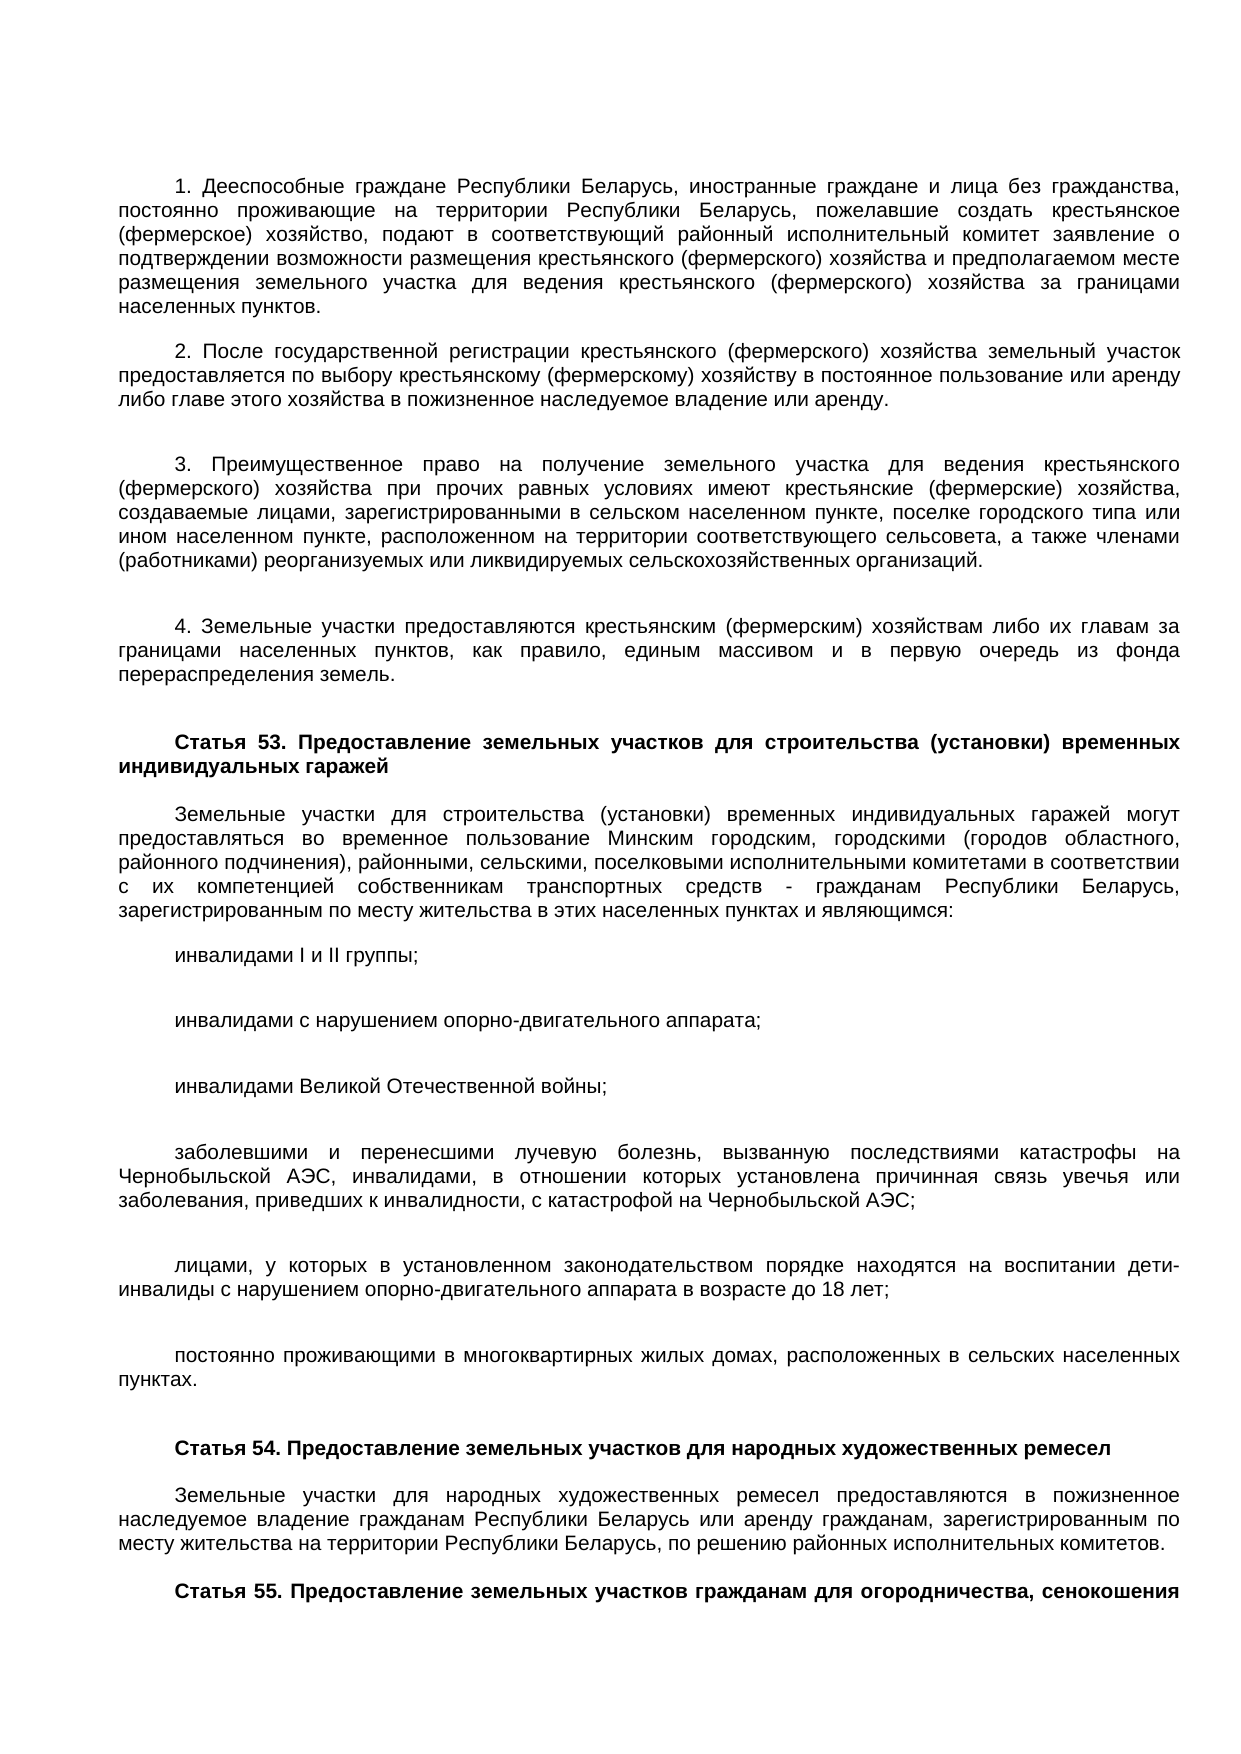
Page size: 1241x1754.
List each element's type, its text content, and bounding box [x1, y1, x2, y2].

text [118, 1579, 1181, 1603]
text Статья 53. Предоставление земельных участков для строительства (установки) временных индивидуальных гаражей [118, 730, 1181, 778]
text заболевшими и перенесшими лучевую болезнь, вызванную последствиями катастрофы на Чернобыльской АЭС, инвалидами, в отношении которых установлена причинная связь увечья или заболевания, приведших к инвалидности, с катастрофой на Чернобыльской АЭС; [118, 1139, 1181, 1211]
text 3. Преимущественное право на получение земельного участка для ведения крестьянского (фермерского) хозяйства при прочих равных условиях имеют крестьянские (фермерские) хозяйства, создаваемые лицами, зарегистрированными в сельском населенном пункте, поселке городского типа или ином населенном пункте, расположенном на территории соответствующего сельсовета, а также членами (работниками) реорганизуемых или ликвидируемых сельскохозяйственных организаций. [118, 452, 1181, 572]
text инвалидами I и II группы; [118, 943, 1181, 967]
text инвалидами Великой Отечественной войны; [118, 1074, 1181, 1098]
text Статья 54. Предоставление земельных участков для народных художественных ремесел [118, 1435, 1181, 1459]
text инвалидами с нарушением опорно-двигательного аппарата; [118, 1008, 1181, 1032]
text постоянно проживающими в многоквартирных жилых домах, расположенных в сельских населенных пунктах. [118, 1343, 1181, 1391]
text 1. Дееспособные граждане Республики Беларусь, иностранные граждане и лица без гражданства, постоянно проживающие на территории Республики Беларусь, пожелавшие создать крестьянское (фермерское) хозяйство, подают в соответствующий районный исполнительный комитет заявление о подтверждении возможности размещения крестьянского (фермерского) хозяйства и предполагаемом месте размещения земельного участка для ведения крестьянского (фермерского) хозяйства за границами населенных пунктов. [118, 174, 1181, 318]
text 2. После государственной регистрации крестьянского (фермерского) хозяйства земельный участок предоставляется по выбору крестьянскому (фермерскому) хозяйству в постоянное пользование или аренду либо главе этого хозяйства в пожизненное наследуемое владение или аренду. [118, 338, 1181, 410]
text Земельные участки для строительства (установки) временных индивидуальных гаражей могут предоставляться во временное пользование Минским городским, городскими (городов областного, районного подчинения), районными, сельскими, поселковыми исполнительными комитетами в соответствии с их компетенцией собственникам транспортных средств - гражданам Республики Беларусь, зарегистрированным по месту жительства в этих населенных пунктах и являющимся: [118, 802, 1181, 922]
text 4. Земельные участки предоставляются крестьянским (фермерским) хозяйствам либо их главам за границами населенных пунктов, как правило, единым массивом и в первую очередь из фонда перераспределения земель. [118, 613, 1181, 685]
text лицами, у которых в установленном законодательством порядке находятся на воспитании дети-инвалиды с нарушением опорно-двигательного аппарата в возрасте до 18 лет; [118, 1253, 1181, 1301]
text Земельные участки для народных художественных ремесел предоставляются в пожизненное наследуемое владение гражданам Республики Беларусь или аренду гражданам, зарегистрированным по месту жительства на территории Республики Беларусь, по решению районных исполнительных комитетов. [118, 1483, 1181, 1555]
